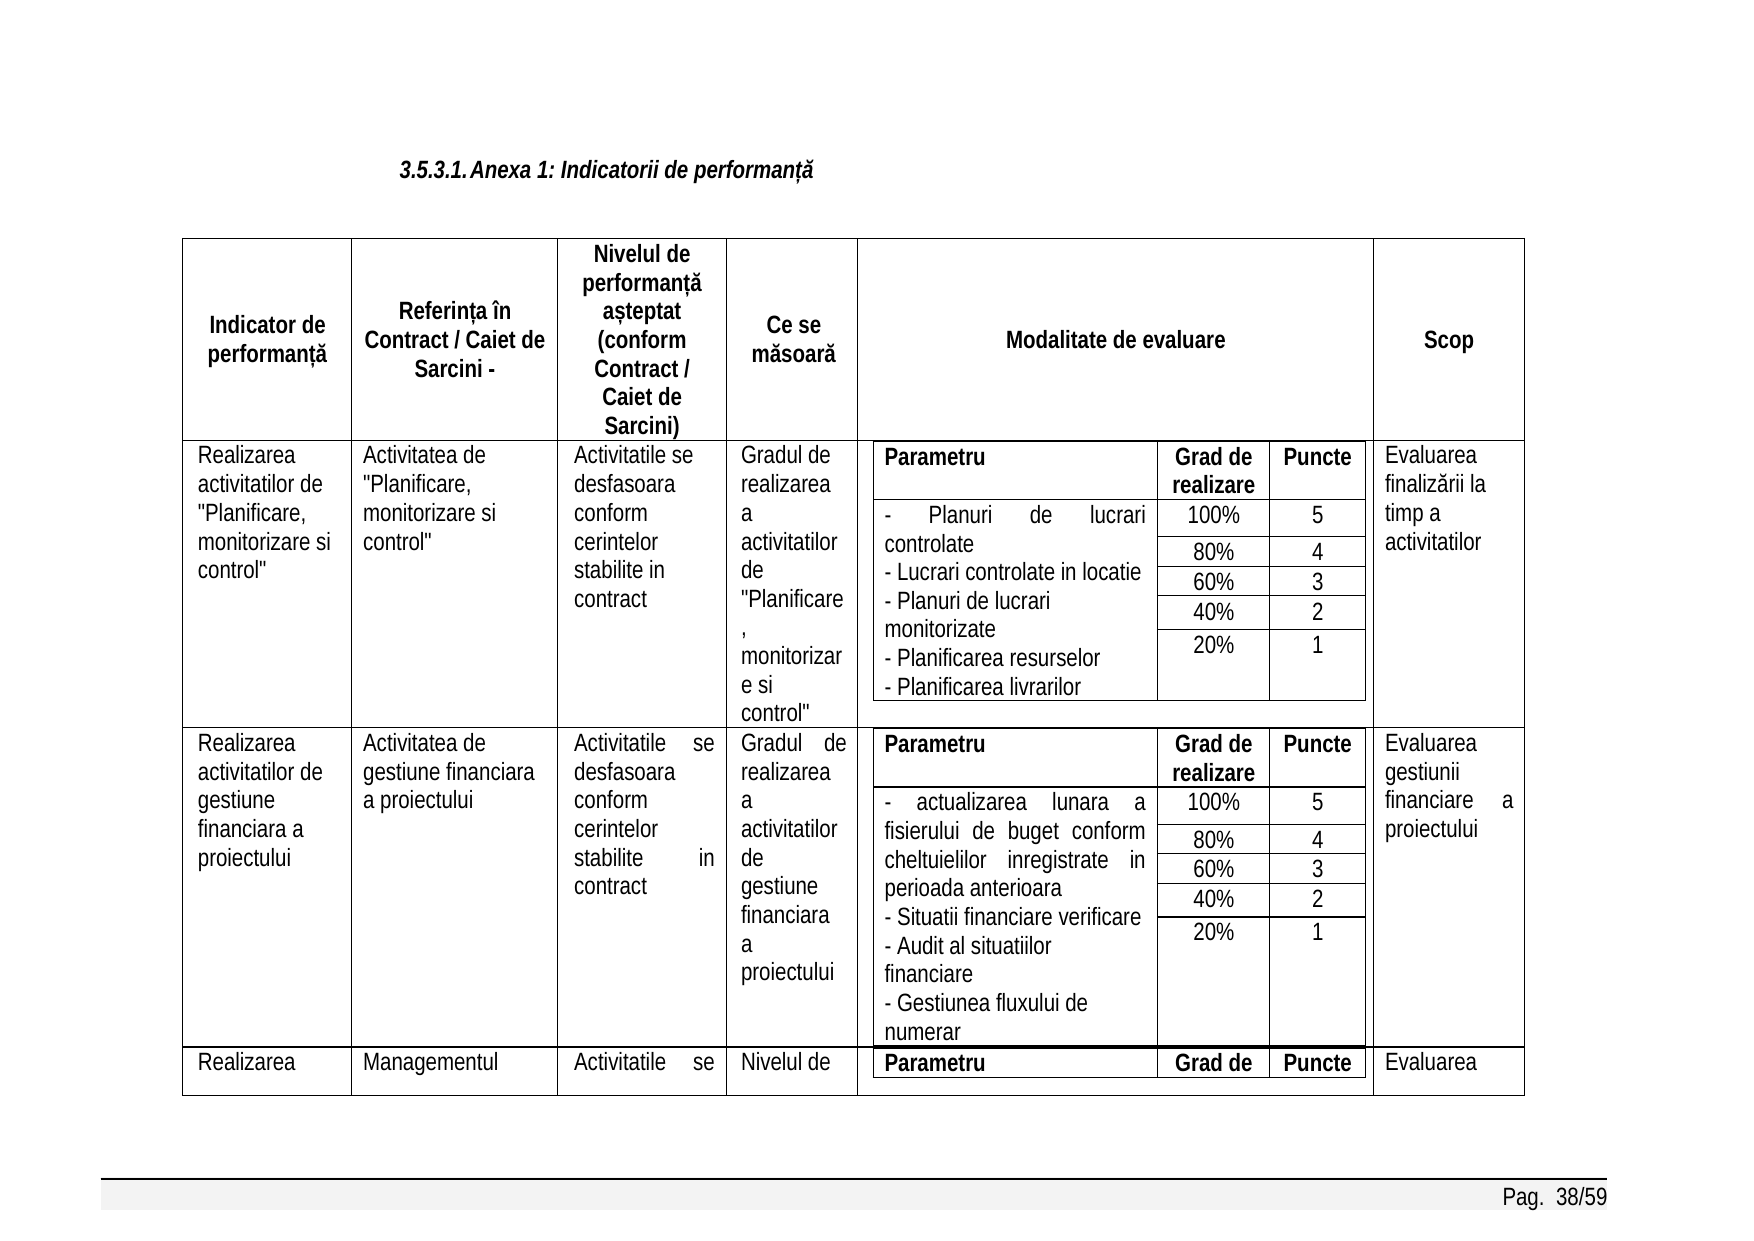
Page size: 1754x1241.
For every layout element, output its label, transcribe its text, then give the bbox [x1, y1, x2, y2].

table_cell [858, 441, 1373, 727]
table_cell [1158, 788, 1269, 824]
table_cell [874, 788, 1157, 1045]
table_cell [1158, 854, 1269, 883]
table_header Indicator de performanță [183, 239, 351, 439]
table_cell [1270, 854, 1365, 883]
table_header Referința în Contract / Caiet de Sarcini - [352, 239, 557, 439]
table_cell [1270, 729, 1365, 786]
table_cell [1158, 918, 1269, 1045]
table_cell Gradul de realizarea a activitatilor de "Planificare, monitorizare si control" [727, 441, 857, 727]
subtitle Anexa 1: Indicatorii de performanță [399, 156, 1607, 184]
table_cell Evaluarea gestiunii financiare a proiectului [1374, 728, 1524, 1046]
table_cell Activitatea de gestiune financiara a proiectului [352, 728, 557, 1046]
table_cell Realizarea activitatilor de gestiune financiara a proiectului [183, 728, 351, 1046]
table_cell [1158, 884, 1269, 916]
table_cell Gradul de realizarea a activitatilor de gestiune financiara a proiectului [727, 728, 857, 1046]
table_cell Realizarea Managementului Calitatii [183, 1048, 351, 1095]
table_cell [1366, 728, 1373, 1046]
table_cell Nivelul de calitate a livrabilelor [727, 1048, 857, 1095]
table_cell Activitatile se desfasoara la un nivel de calitate conform cerintelor stabilite in contract [558, 1048, 726, 1095]
table_cell [874, 729, 1157, 786]
table_cell [1158, 729, 1269, 786]
table_cell [858, 728, 873, 1046]
table_cell Evaluarea finalizării la timp a activitatilor [1374, 441, 1524, 727]
table_header Modalitate de evaluare [858, 239, 1373, 439]
table_cell [1158, 825, 1269, 853]
table_cell Activitatea de "Planificare, monitorizare si control" [352, 441, 557, 727]
table_cell [1270, 918, 1365, 1045]
table_cell Managementul Calitatii [352, 1048, 557, 1095]
table_header Ce se măsoară [727, 239, 857, 439]
table_cell [858, 1048, 1373, 1095]
table_cell Activitatile se desfasoara conform cerintelor stabilite in contract [558, 728, 726, 1046]
table_cell [1270, 825, 1365, 853]
table_cell Evaluarea nivelului de calitate a proiectului [1374, 1048, 1524, 1095]
table_cell Realizarea activitatilor de "Planificare, monitorizare si control" [183, 441, 351, 727]
table_header Scop [1374, 239, 1524, 439]
table_header Nivelul de performanță așteptat (conform Contract / Caiet de Sarcini) [558, 239, 726, 439]
table_cell [1270, 788, 1365, 824]
table_cell [1270, 884, 1365, 916]
table_cell Activitatile se desfasoara conform cerintelor stabilite in contract [558, 441, 726, 727]
